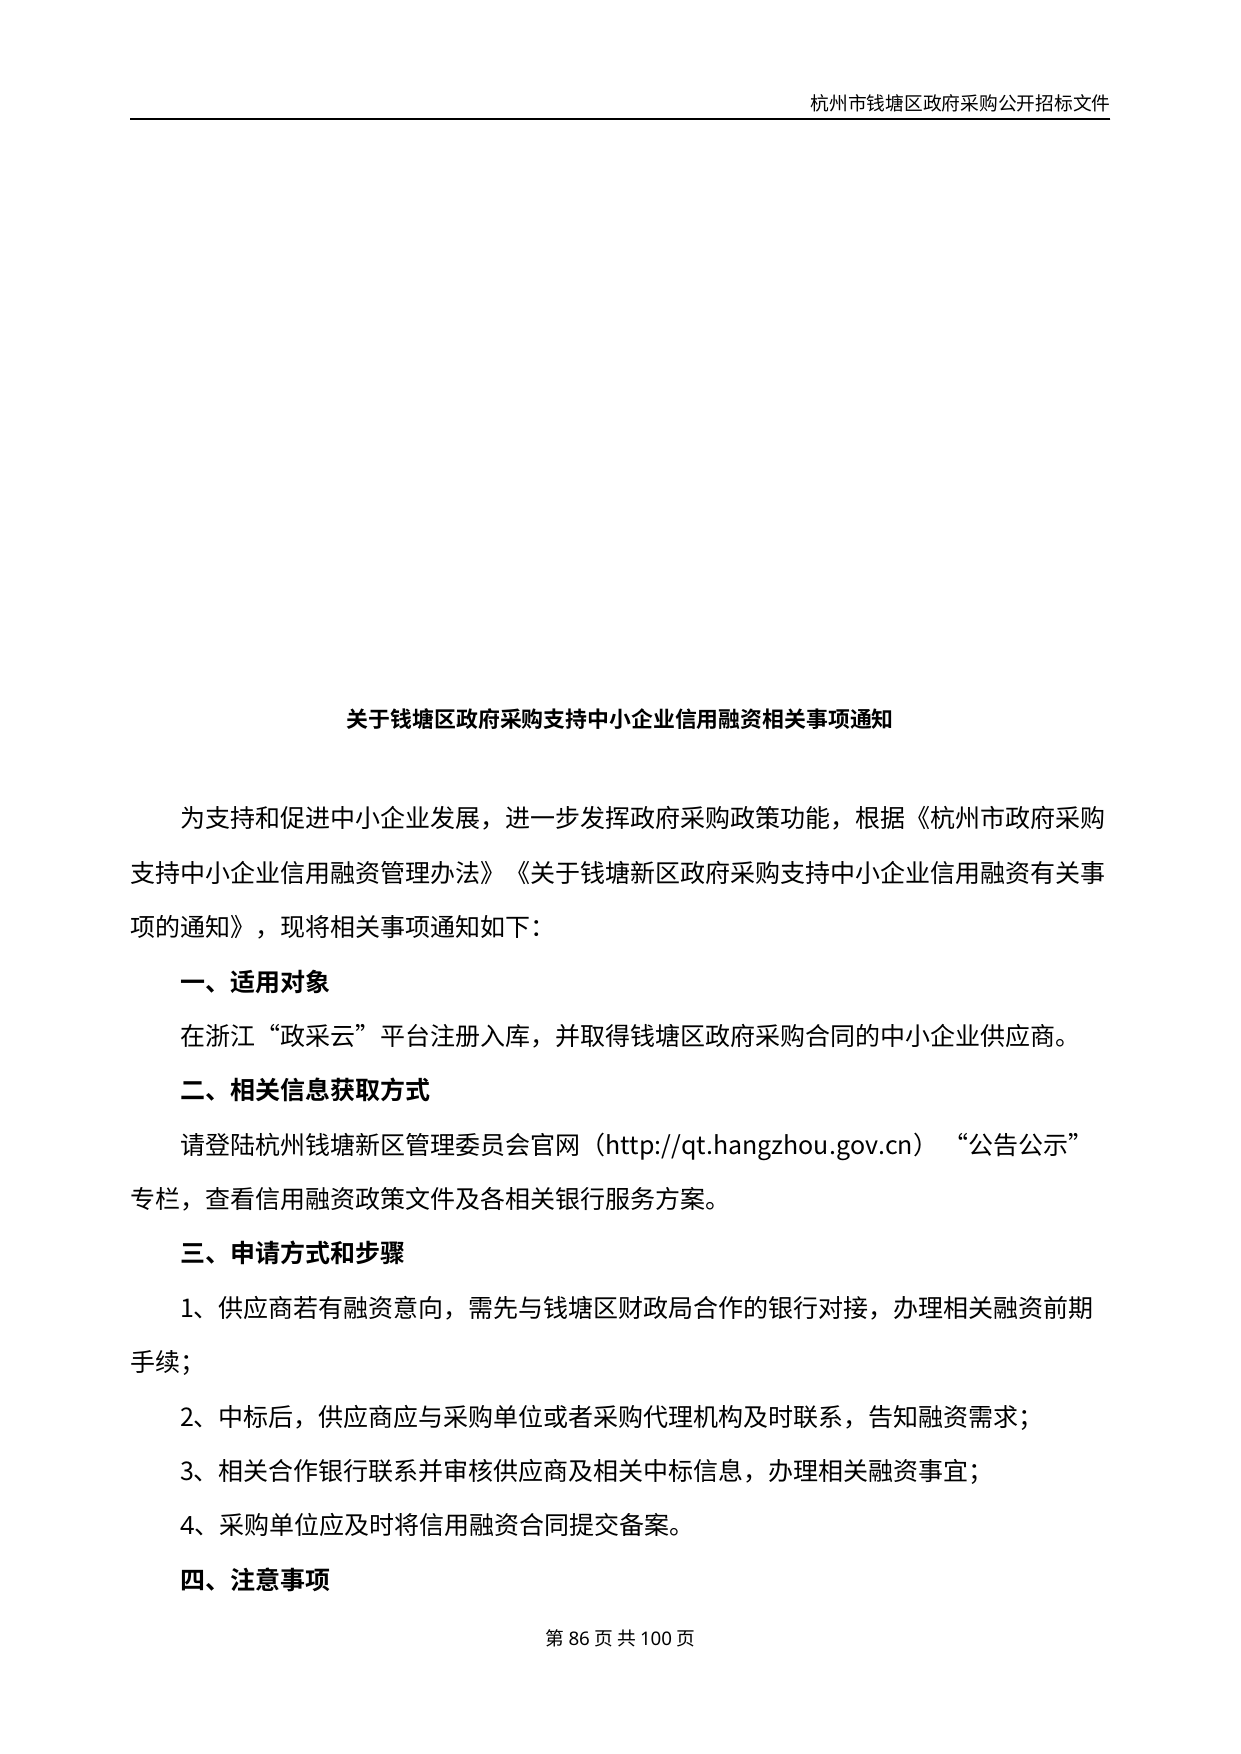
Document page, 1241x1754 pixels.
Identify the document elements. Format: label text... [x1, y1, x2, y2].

text 四、注意事项 [130, 1560, 1110, 1596]
text 3、相关合作银行联系并审核供应商及相关中标信息，办理相关融资事宜； [130, 1451, 1110, 1488]
text 为支持和促进中小企业发展，进一步发挥政府采购政策功能，根据《杭州市政府采购支持中小企业信用融资管理办法》《关于钱塘新区政府采购支持中小企业信用融资有关事项的通知》，现将相关事项通知如下： [130, 799, 1110, 944]
text 一、适用对象 [130, 962, 1110, 998]
text 1、供应商若有融资意向，需先与钱塘区财政局合作的银行对接，办理相关融资前期手续； [130, 1288, 1110, 1379]
text 三、申请方式和步骤 [130, 1234, 1110, 1270]
text 2、中标后，供应商应与采购单位或者采购代理机构及时联系，告知融资需求； [130, 1397, 1110, 1433]
text 请登陆杭州钱塘新区管理委员会官网（http://qt.hangzhou.gov.cn） “公告公示”专栏，查看信用融资政策文件及各相关银行服务方案。 [130, 1125, 1110, 1216]
text 4、采购单位应及时将信用融资合同提交备案。 [130, 1506, 1110, 1542]
text 二、相关信息获取方式 [130, 1071, 1110, 1107]
text 在浙江“政采云”平台注册入库，并取得钱塘区政府采购合同的中小企业供应商。 [130, 1016, 1110, 1053]
text 关于钱塘区政府采购支持中小企业信用融资相关事项通知 [130, 702, 1110, 735]
